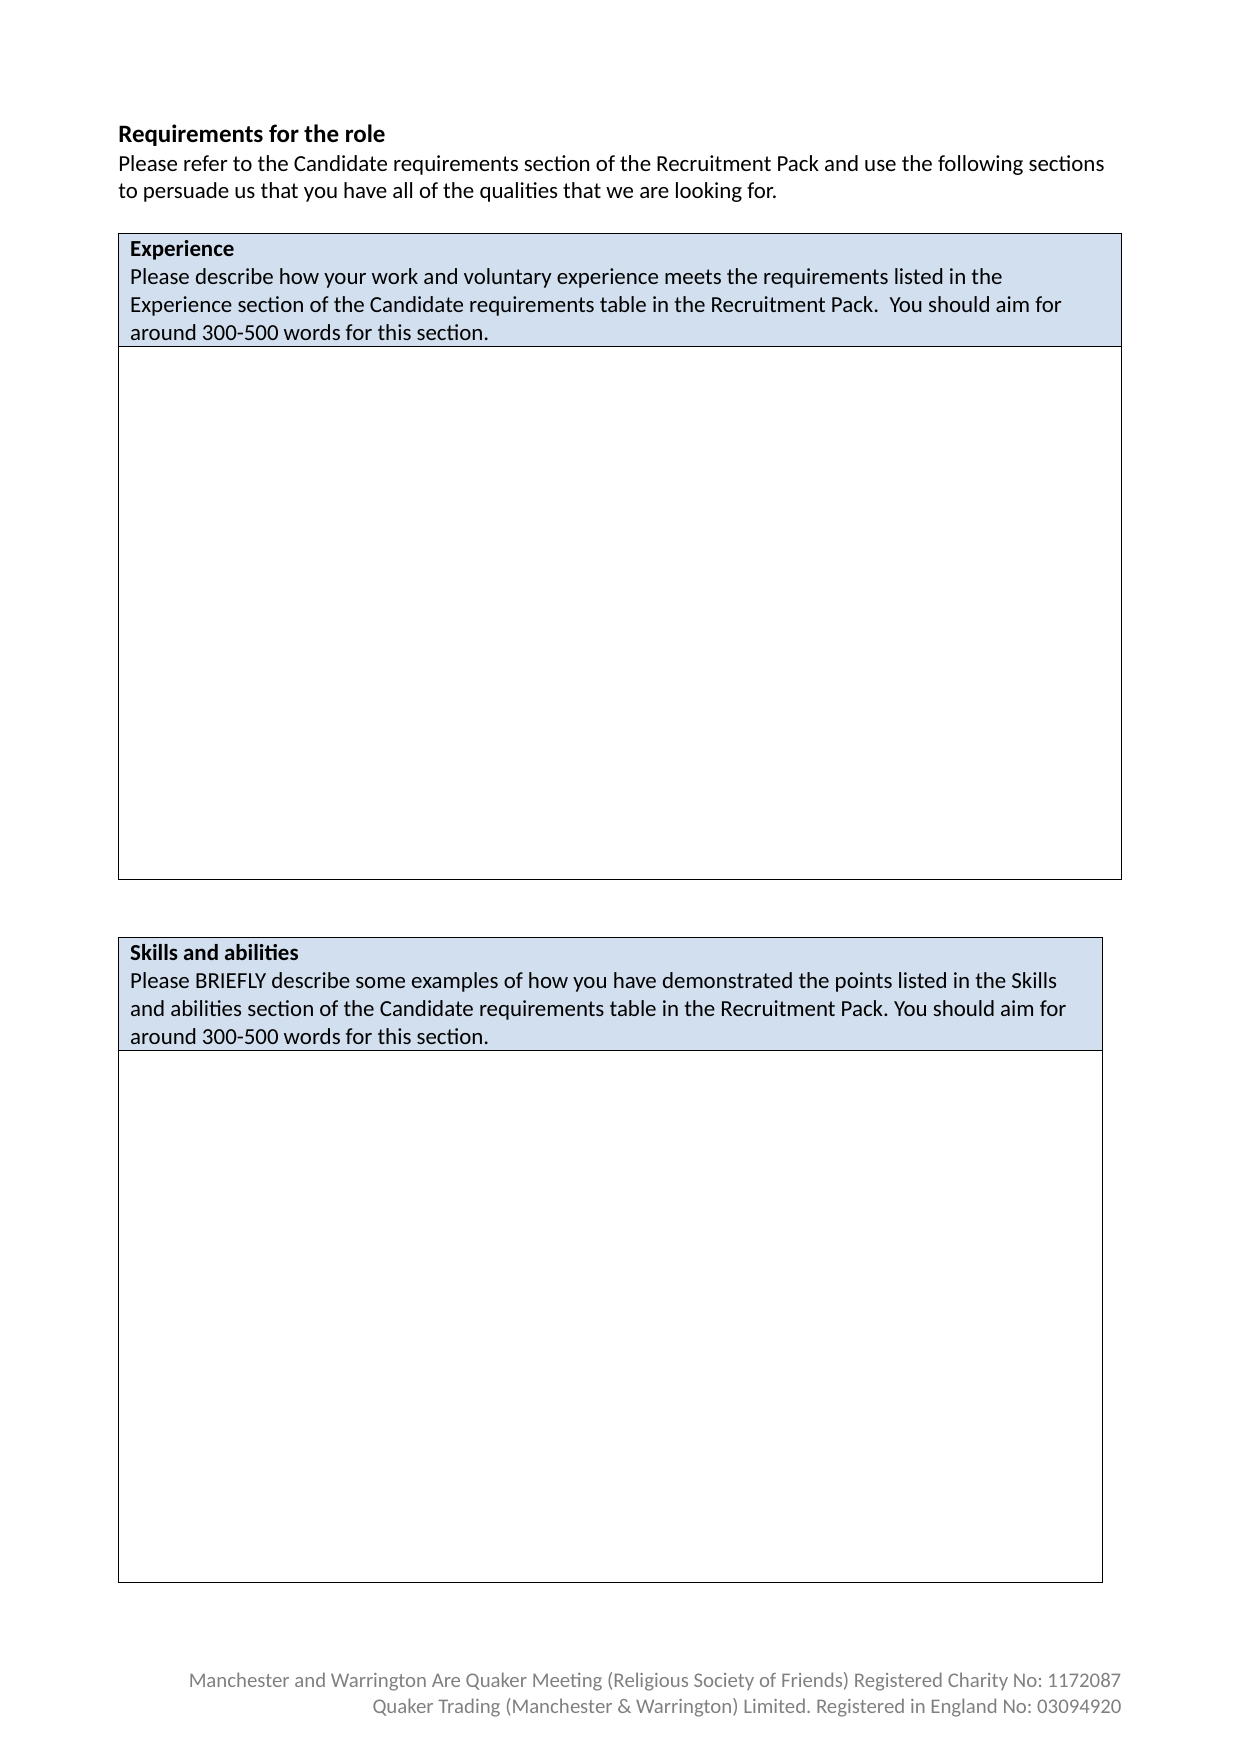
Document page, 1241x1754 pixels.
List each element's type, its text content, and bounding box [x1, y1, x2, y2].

table_cell [119, 347, 1121, 879]
table_cell [119, 1051, 1102, 1582]
text Please refer to the Candidate requirements section of the Recruitment Pack and use the following sections to persuade us that you have all of the qualities that we are looking for. [118, 149, 1122, 205]
table_header Experience Please describe how your work and voluntary experience meets the requirements listed in the Experience section of the Candidate requirements table in the Recruitment Pack. You should aim for around 300-500 words for this section. [119, 234, 1121, 346]
text Requirements for the role [118, 118, 1122, 149]
table_header Skills and abilities Please BRIEFLY describe some examples of how you have demonstrated the points listed in the Skills and abilities section of the Candidate requirements table in the Recruitment Pack. You should aim for around 300-500 words for this section. [119, 938, 1102, 1050]
